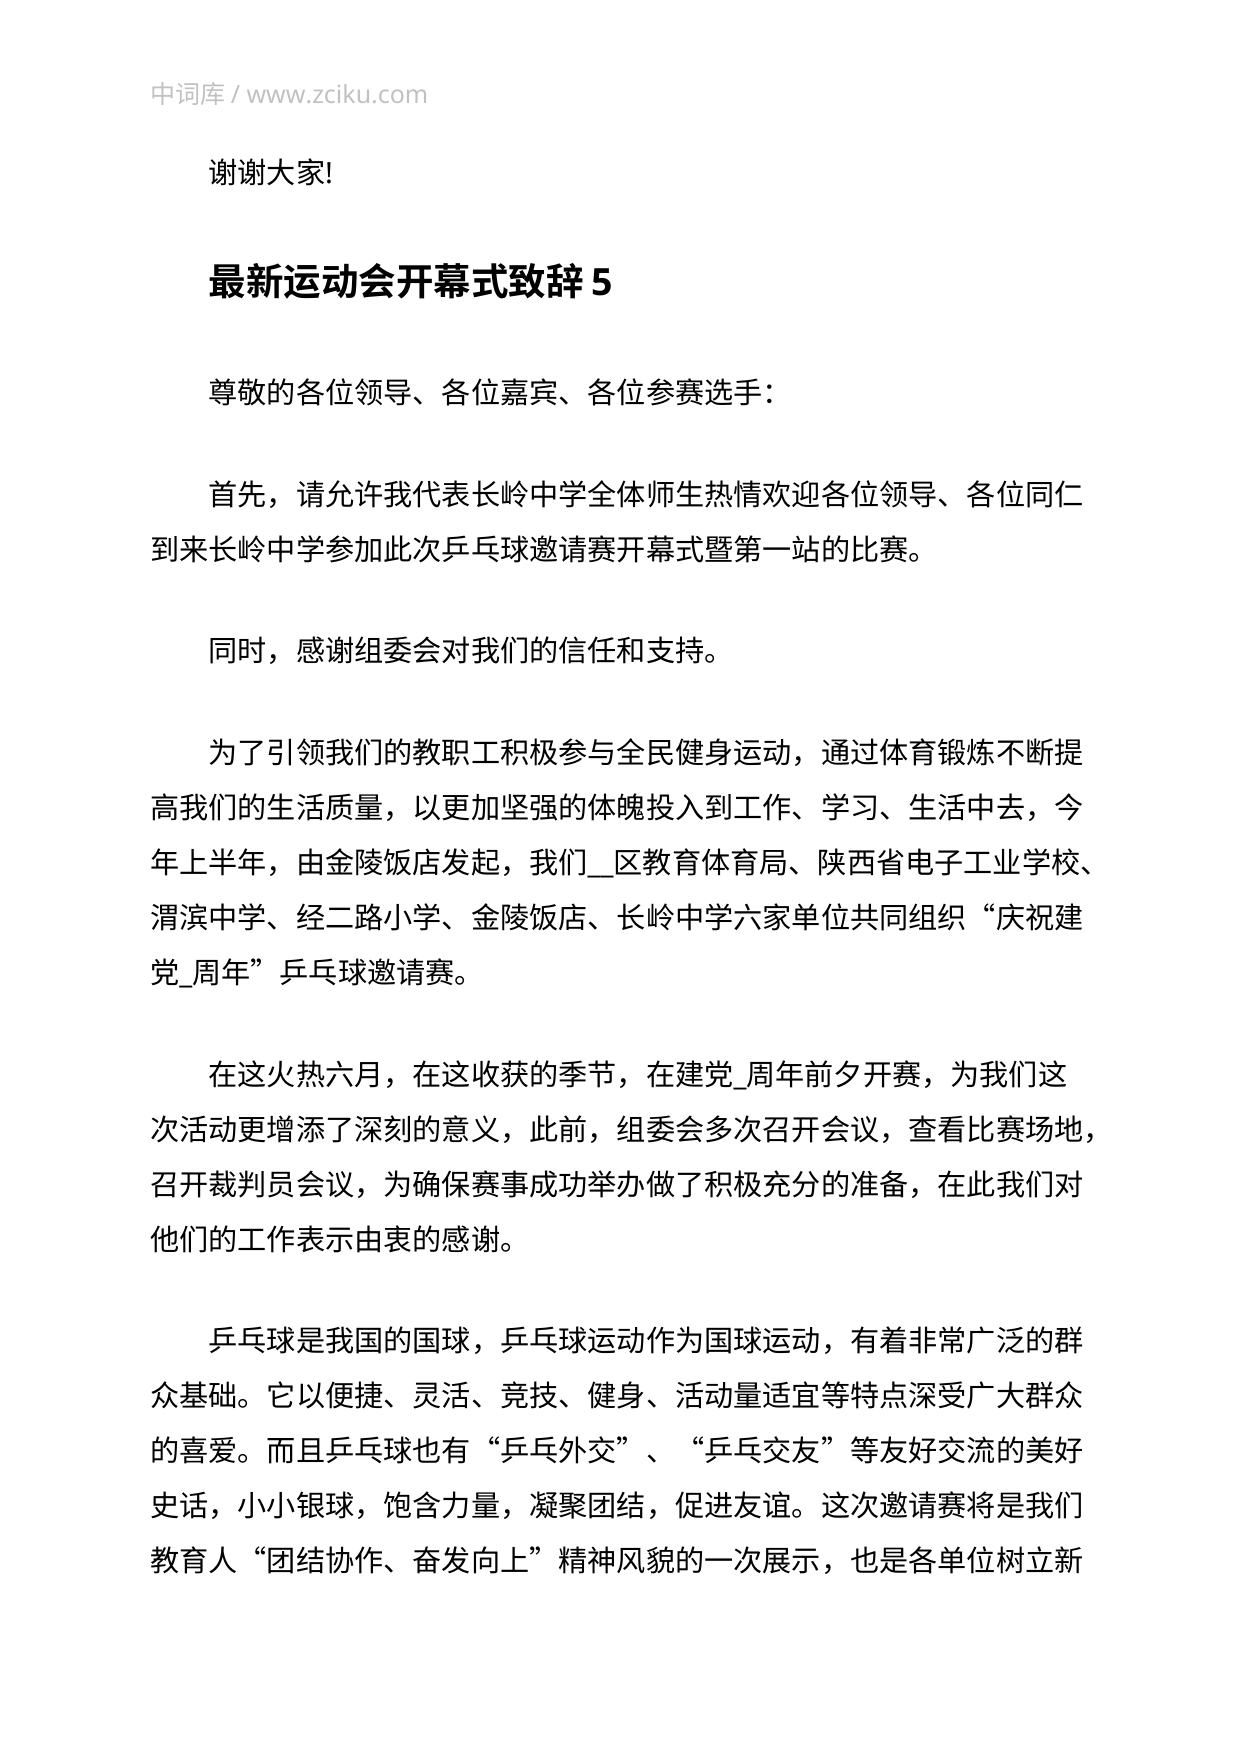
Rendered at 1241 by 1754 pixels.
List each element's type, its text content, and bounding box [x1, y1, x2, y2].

text 为了引领我们的教职工积极参与全民健身运动，通过体育锻炼不断提高我们的生活质量，以更加坚强的体魄投入到工作、学习、生活中去，今年上半年，由金陵饭店发起，我们__区教育体育局、陕西省电子工业学校、渭滨中学、经二路小学、金陵饭店、长岭中学六家单位共同组织“庆祝建党_周年”乒乓球邀请赛。 [150, 730, 1090, 992]
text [150, 1318, 1090, 1580]
text 谢谢大家! [150, 150, 1090, 192]
text 首先，请允许我代表长岭中学全体师生热情欢迎各位领导、各位同仁到来长岭中学参加此次乒乓球邀请赛开幕式暨第一站的比赛。 [150, 471, 1090, 568]
text 同时，感谢组委会对我们的信任和支持。 [150, 628, 1090, 670]
text 最新运动会开幕式致辞5 [150, 252, 1090, 306]
text 尊敬的各位领导、各位嘉宾、各位参赛选手： [150, 369, 1090, 412]
text 在这火热六月，在这收获的季节，在建党_周年前夕开赛，为我们这次活动更增添了深刻的意义，此前，组委会多次召开会议，查看比赛场地，召开裁判员会议，为确保赛事成功举办做了积极充分的准备，在此我们对他们的工作表示由衷的感谢。 [150, 1051, 1090, 1258]
